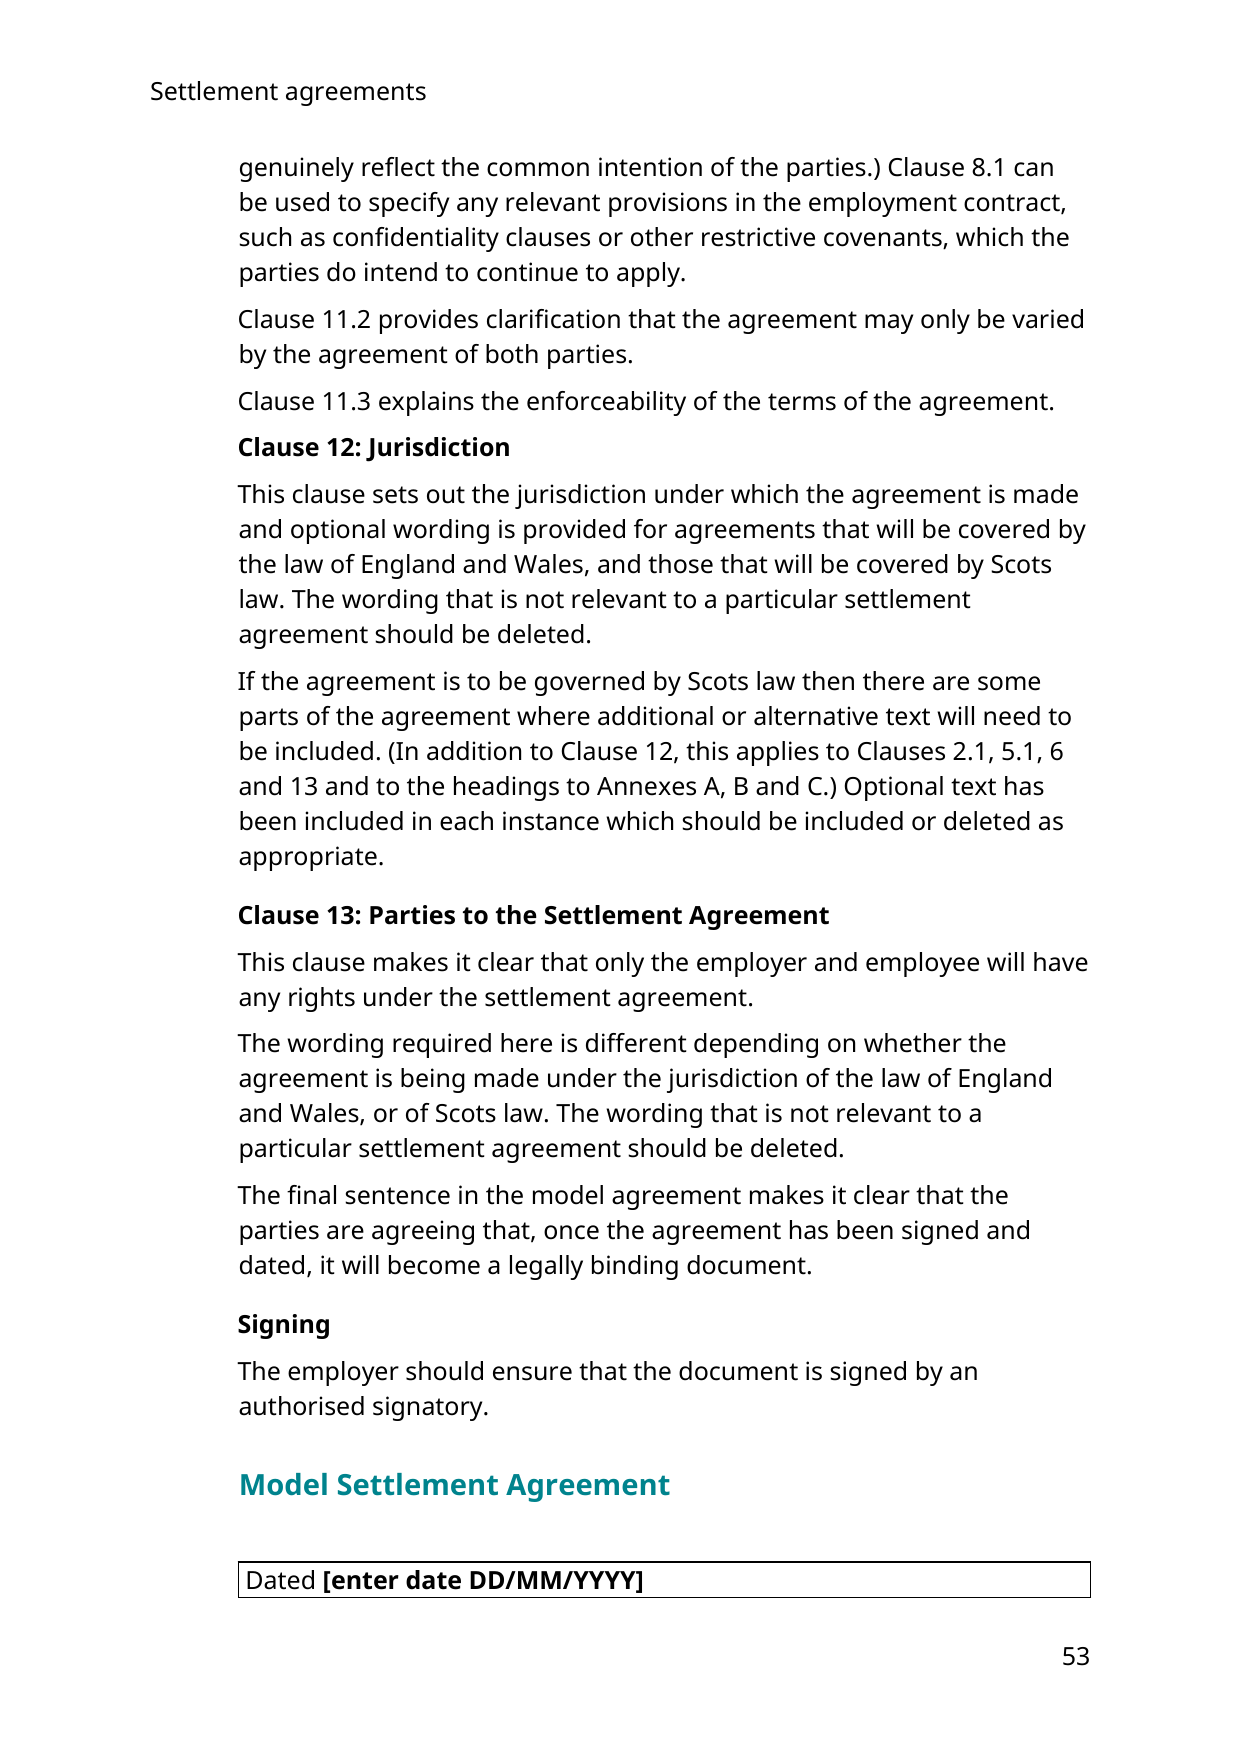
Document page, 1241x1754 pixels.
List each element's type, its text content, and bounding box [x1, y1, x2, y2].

text Clause 11.2 provides clarification that the agreement may only be varied by the agreement of both parties. [237, 302, 1090, 371]
text Signing [162, 1306, 1090, 1341]
text This clause sets out the jurisdiction under which the agreement is made and optional wording is provided for agreements that will be covered by the law of England and Wales, and those that will be covered by Scots law. The wording that is not relevant to a particular settlement agreement should be deleted. [237, 477, 1090, 651]
text The employer should ensure that the document is signed by an authorised signatory. [237, 1353, 1090, 1422]
text If the agreement is to be governed by Scots law then there are some parts of the agreement where additional or alternative text will need to be included. (In addition to Clause 12, this applies to Clauses 2.1, 5.1, 6 and 13 and to the headings to Annexes A, B and C.) Optional text has been included in each instance which should be included or deleted as appropriate. [237, 663, 1090, 872]
text Dated [enter date DD/MM/YYYY] [239, 1563, 1090, 1597]
text The wording required here is different depending on whether the agreement is being made under the jurisdiction of the law of England and Wales, or of Scots law. The wording that is not relevant to a particular settlement agreement should be deleted. [237, 1026, 1090, 1165]
text Clause 12: Jurisdiction [162, 430, 1090, 464]
text The final sentence in the model agreement makes it clear that the parties are agreeing that, once the agreement has been signed and dated, it will become a legally binding document. [237, 1177, 1090, 1282]
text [237, 150, 1090, 289]
text Clause 13: Parties to the Settlement Agreement [162, 897, 1090, 932]
subtitle Model Settlement Agreement [239, 1464, 1090, 1504]
text Clause 11.3 explains the enforceability of the terms of the agreement. [237, 383, 1090, 417]
text This clause makes it clear that only the employer and employee will have any rights under the settlement agreement. [237, 944, 1090, 1013]
